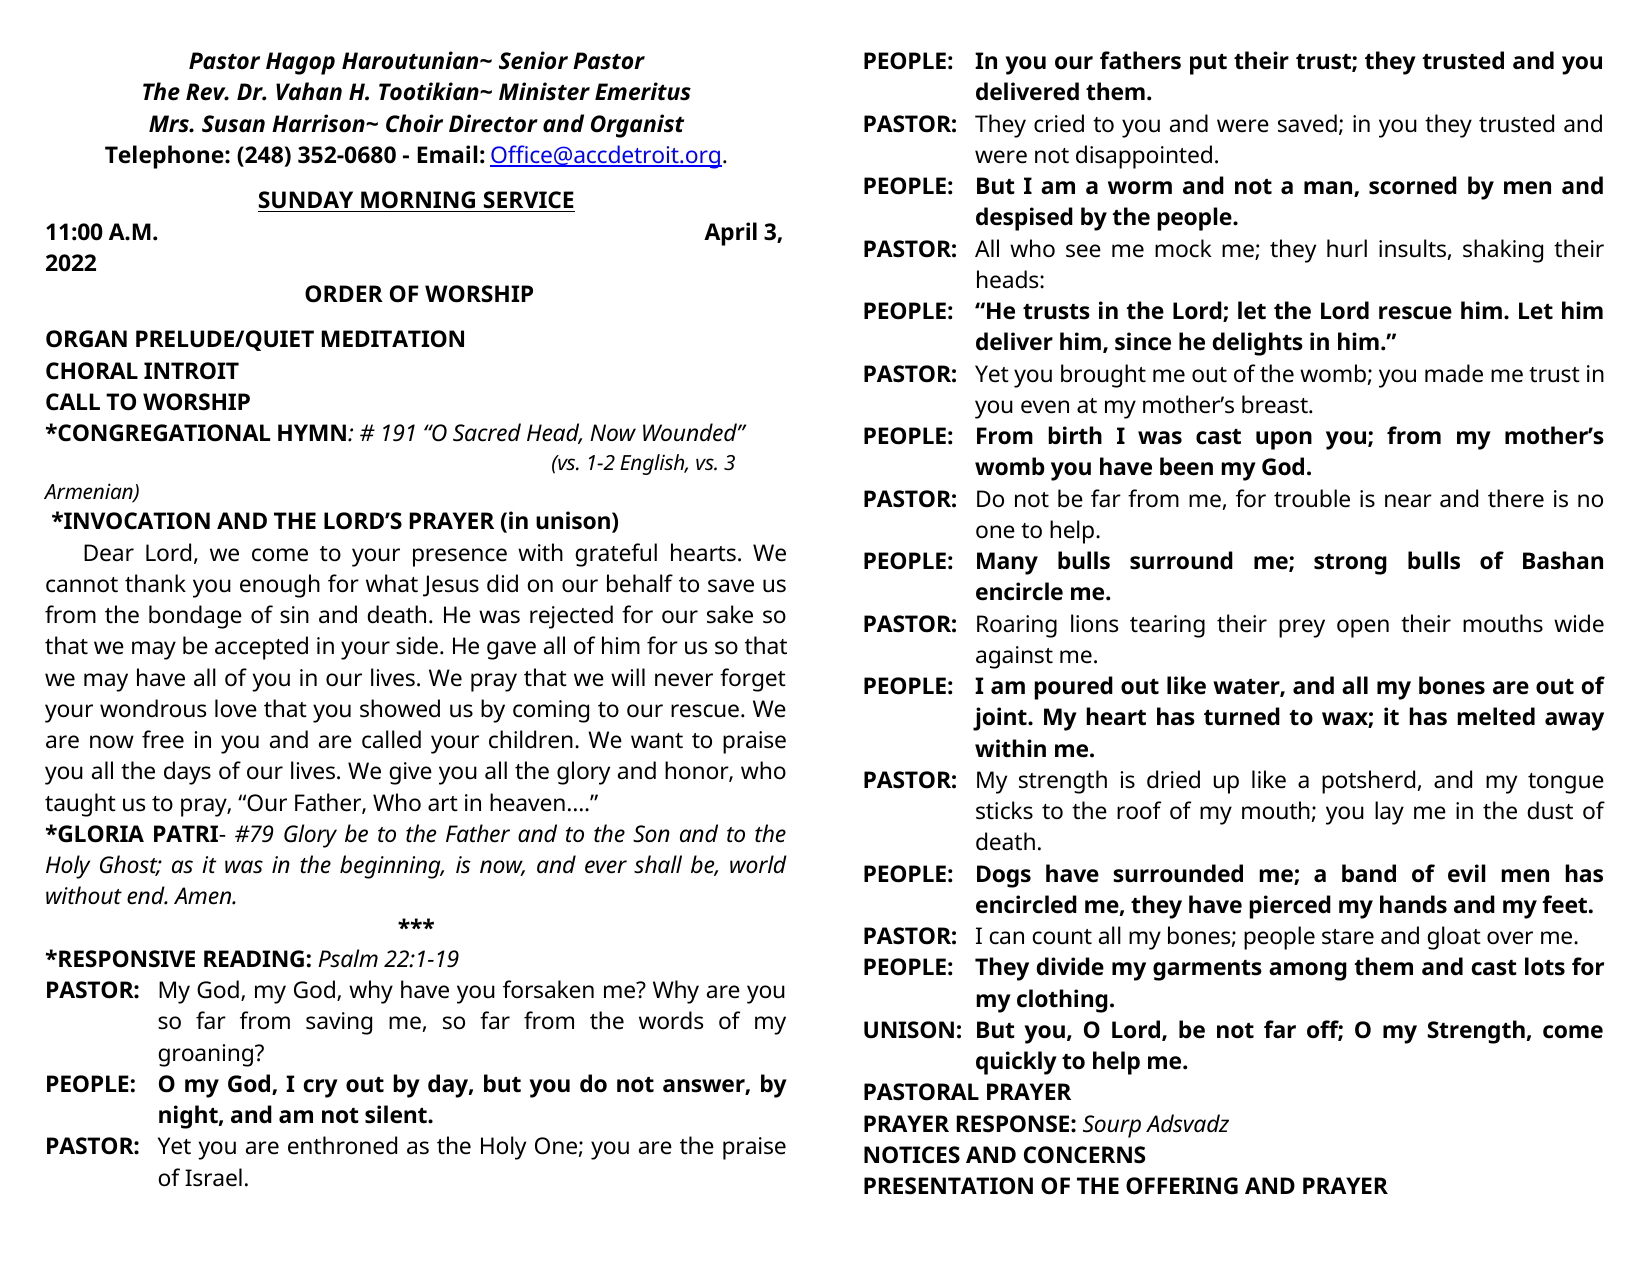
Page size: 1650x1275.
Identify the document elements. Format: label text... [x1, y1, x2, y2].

text PASTOR: My strength is dried up like a potsherd, and my tongue sticks to the roof of my mouth; you lay me in the dust of death. [862, 764, 1605, 857]
text PRAYER RESPONSE: Sourp Adsvadz [862, 1107, 1605, 1139]
text SUNDAY MORNING SERVICE [45, 184, 787, 215]
text PASTOR: My God, my God, why have you forsaken me? Why are you so far from saving me, so far from the words of my groaning? [45, 974, 787, 1068]
text *** [45, 911, 787, 943]
text PASTOR: Yet you brought me out of the womb; you made me trust in you even at my mother’s breast. [862, 357, 1605, 420]
text PEOPLE: They divide my garments among them and cast lots for my clothing. [862, 951, 1605, 1014]
text PEOPLE: From birth I was cast upon you; from my mother’s womb you have been my God. [862, 420, 1605, 482]
text Pastor Hagop Haroutunian~ Senior Pastor [45, 45, 787, 76]
text PASTOR: Roaring lions tearing their prey open their mouths wide against me. [862, 607, 1605, 670]
text PEOPLE: In you our fathers put their trust; they trusted and you delivered them. [862, 45, 1605, 107]
text (vs. 1-2 English, vs. 3 Armenian) [45, 448, 787, 505]
text Telephone: (248) 352-0680 - Email: Office@accdetroit.org. [45, 139, 787, 170]
text *RESPONSIVE READING: Psalm 22:1-19 [45, 943, 787, 974]
text ORGAN PRELUDE/QUIET MEDITATION [45, 323, 787, 354]
text PASTOR: Do not be far from me, for trouble is near and there is no one to help. [862, 482, 1605, 545]
text CALL TO WORSHIP [45, 386, 787, 417]
text ORDER OF WORSHIP [45, 278, 787, 309]
text Dear Lord, we come to your presence with grateful hearts. We cannot thank you enough for what Jesus did on our behalf to save us from the bondage of sin and death. He was rejected for our sake so that we may be accepted in your side. He gave all of him for us so that we may have all of you in our lives. We pray that we will never forget your wondrous love that you showed us by coming to our rescue. We are now free in you and are called your children. We want to praise you all the days of our lives. We give you all the glory and honor, who taught us to pray, “Our Father, Who art in heaven….” [45, 536, 787, 818]
text CHORAL INTROIT [45, 354, 787, 386]
text PASTOR: I can count all my bones; people stare and gloat over me. [862, 920, 1605, 951]
text PEOPLE: I am poured out like water, and all my bones are out of joint. My heart has turned to wax; it has melted away within me. [862, 670, 1605, 764]
text *INVOCATION AND THE LORD’S PRAYER (in unison) [45, 505, 787, 536]
text The Rev. Dr. Vahan H. Tootikian~ Minister Emeritus [45, 76, 787, 107]
text PEOPLE: O my God, I cry out by day, but you do not answer, by night, and am not silent. [45, 1068, 787, 1130]
text PASTOR: All who see me mock me; they hurl insults, shaking their heads: [862, 232, 1605, 295]
text PEOPLE: Dogs have surrounded me; a band of evil men has encircled me, they have pierced my hands and my feet. [862, 857, 1605, 920]
text *CONGREGATIONAL HYMN: # 191 “O Sacred Head, Now Wounded” [45, 417, 787, 448]
text UNISON: But you, O Lord, be not far off; O my Strength, come quickly to help me. [862, 1014, 1605, 1076]
text NOTICES AND CONCERNS [862, 1139, 1605, 1170]
text PEOPLE: “He trusts in the Lord; let the Lord rescue him. Let him deliver him, since he delights in him.” [862, 295, 1605, 357]
text PASTOR: They cried to you and were saved; in you they trusted and were not disappointed. [862, 107, 1605, 170]
text *GLORIA PATRI- #79 Glory be to the Father and to the Son and to the Holy Ghost; as it was in the beginning, is now, and ever shall be, world without end. Amen. [45, 818, 787, 911]
text PEOPLE: But I am a worm and not a man, scorned by men and despised by the people. [862, 170, 1605, 232]
text 11:00 A.M. April 3, 2022 [45, 215, 787, 278]
text PEOPLE: Many bulls surround me; strong bulls of Bashan encircle me. [862, 545, 1605, 607]
text PASTORAL PRAYER [862, 1076, 1605, 1107]
text PRESENTATION OF THE OFFERING AND PRAYER [862, 1170, 1605, 1201]
text PASTOR: Yet you are enthroned as the Holy One; you are the praise of Israel. [45, 1130, 787, 1193]
text Mrs. Susan Harrison~ Choir Director and Organist [45, 107, 787, 139]
